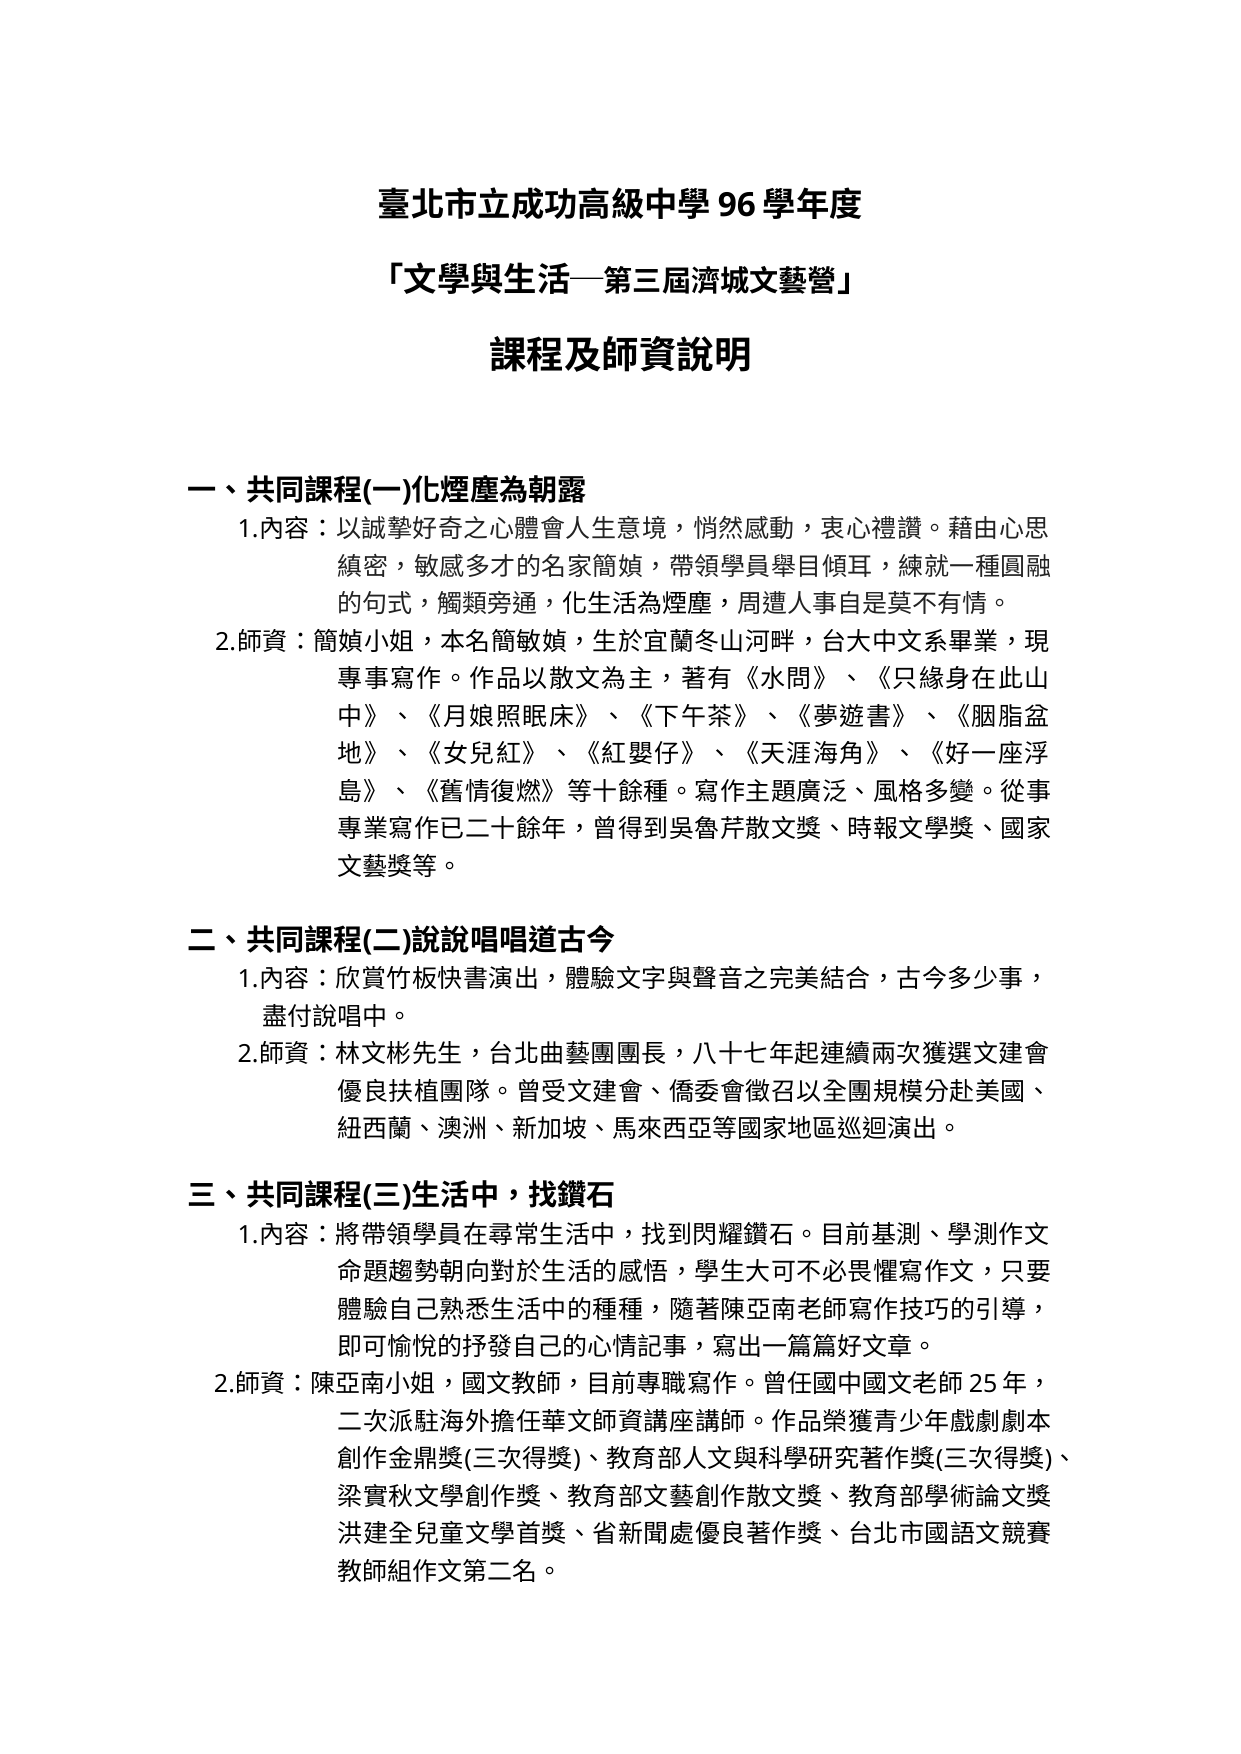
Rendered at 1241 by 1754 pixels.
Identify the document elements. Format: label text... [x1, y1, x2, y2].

text 2.師資：林文彬先生，台北曲藝團團長，八十七年起連續兩次獲選文建會優良扶植團隊。曾受文建會、僑委會徵召以全團規模分赴美國、紐西蘭、澳洲、新加坡、馬來西亞等國家地區巡迴演出。 [237, 1033, 1053, 1145]
text 1.內容：將帶領學員在尋常生活中，找到閃耀鑽石。目前基測、學測作文命題趨勢朝向對於生活的感悟，學生大可不必畏懼寫作文，只要體驗自己熟悉生活中的種種，隨著陳亞南老師寫作技巧的引導，即可愉悅的抒發自己的心情記事，寫出一篇篇好文章。 [237, 1213, 1053, 1363]
text 「文學與生活─第三屆濟城文藝營」 [187, 239, 1053, 314]
text 1.內容：欣賞竹板快書演出，體驗文字與聲音之完美結合，古今多少事，盡付說唱中。 [237, 958, 1053, 1033]
text 1.內容：以誠摯好奇之心體會人生意境，悄然感動，衷心禮讚。藉由心思縝密，敏感多才的名家簡媜，帶領學員舉目傾耳，練就一種圓融的句式，觸類旁通，化生活為煙塵，周遭人事自是莫不有情。 [237, 508, 1053, 620]
text 一、共同課程(一)化煙塵為朝露 [187, 470, 1053, 508]
text 三、共同課程(三)生活中，找鑽石 [187, 1176, 1053, 1213]
text 2.師資：陳亞南小姐，國文教師，目前專職寫作。曾任國中國文老師25年，二次派駐海外擔任華文師資講座講師。作品榮獲青少年戲劇劇本創作金鼎獎(三次得獎)、教育部人文與科學研究著作獎(三次得獎)、梁實秋文學創作獎、教育部文藝創作散文獎、教育部學術論文獎、洪建全兒童文學首獎、省新聞處優良著作獎、台北市國語文競賽教師組作文第二名。 [187, 1363, 1053, 1588]
text 課程及師資說明 [187, 314, 1053, 389]
text 2.師資：簡媜小姐，本名簡敏媜，生於宜蘭冬山河畔，台大中文系畢業，現專事寫作。作品以散文為主，著有《水問》、《只緣身在此山中》、《月娘照眠床》、《下午茶》、《夢遊書》、《胭脂盆地》、《女兒紅》、《紅嬰仔》、《天涯海角》、《好一座浮島》、《舊情復燃》等十餘種。寫作主題廣泛、風格多變。從事專業寫作已二十餘年，曾得到吳魯芹散文獎、時報文學獎、國家文藝獎等。 [187, 620, 1053, 883]
text 二、共同課程(二)說說唱唱道古今 [187, 920, 1053, 958]
text 臺北市立成功高級中學96學年度 [187, 164, 1053, 239]
